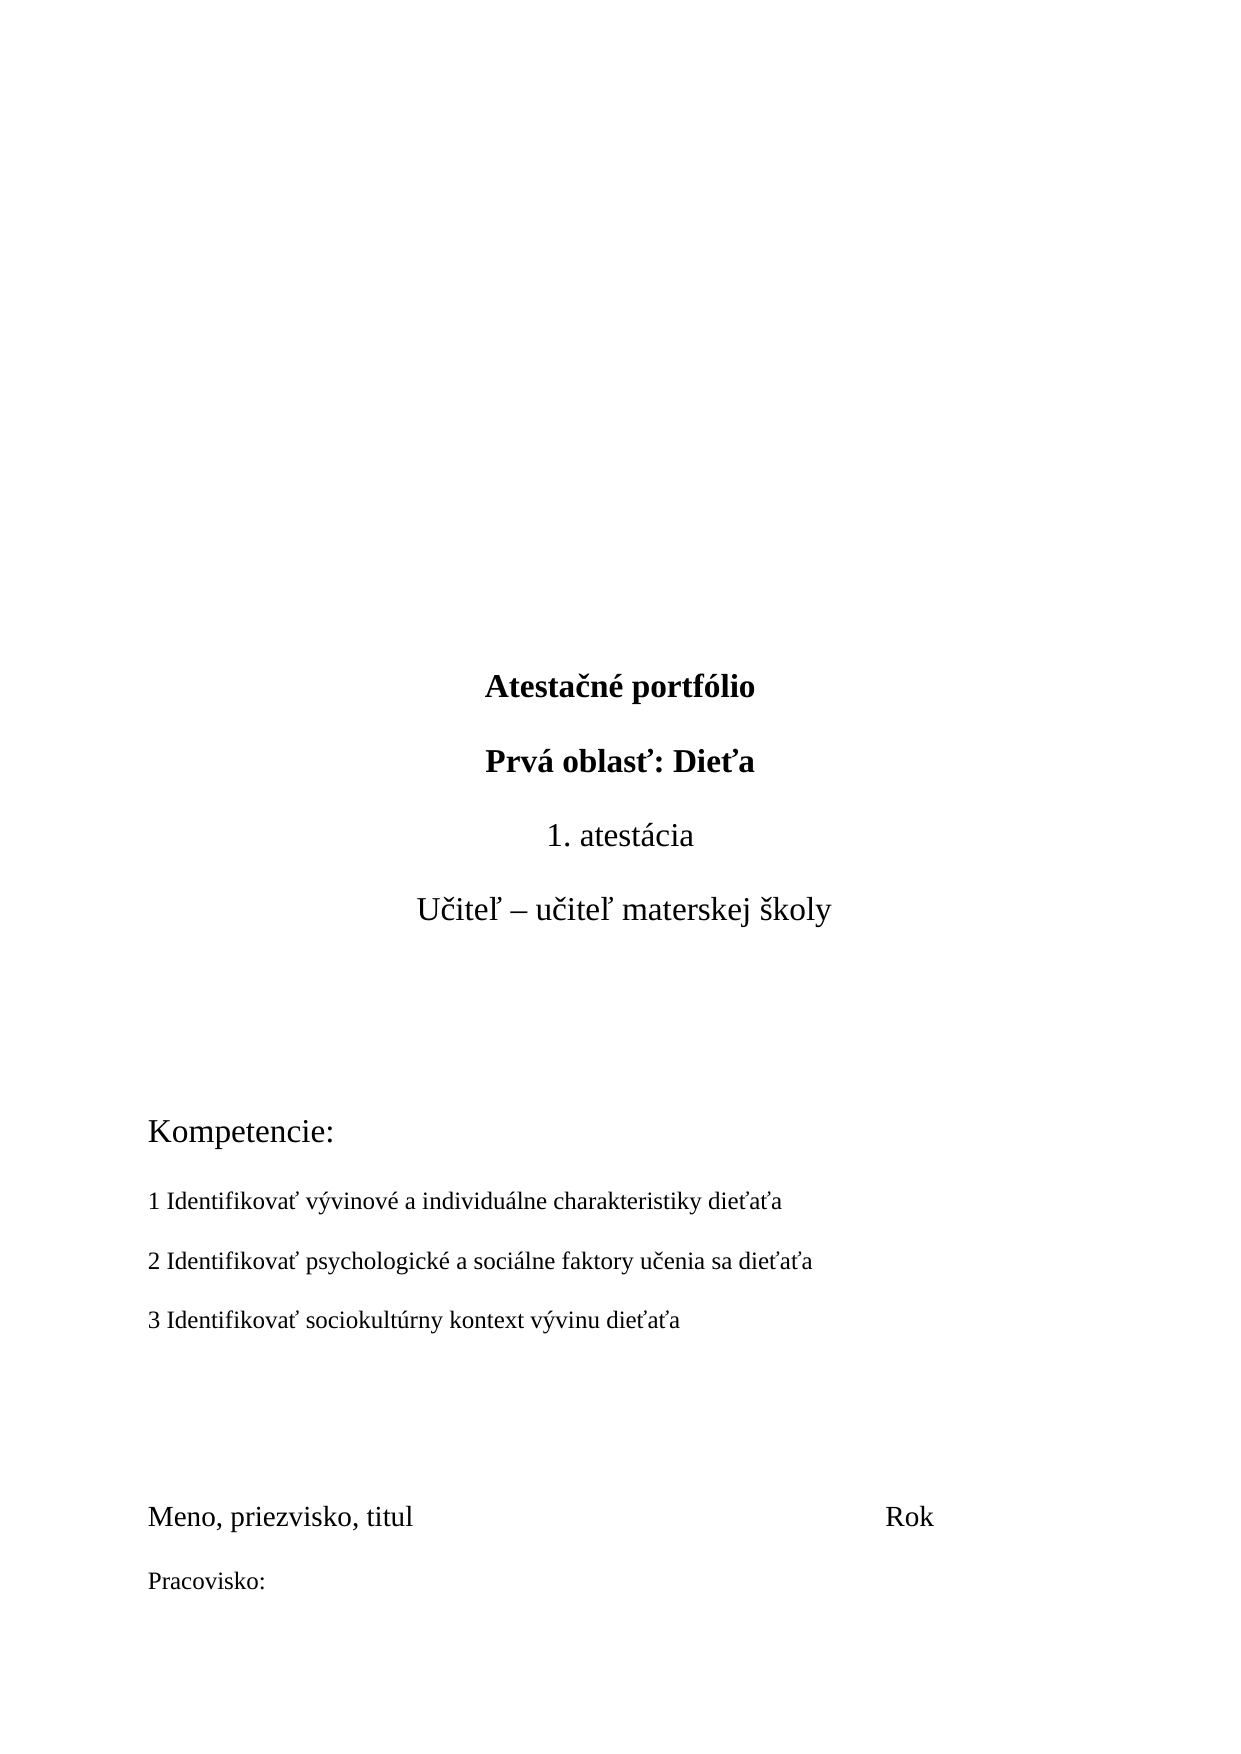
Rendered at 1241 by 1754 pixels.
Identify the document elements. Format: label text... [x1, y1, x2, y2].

text Kompetencie: [148, 1112, 1093, 1150]
text 1 Identifikovať vývinové a individuálne charakteristiky dieťaťa [148, 1186, 1093, 1215]
text 2 Identifikovať psychologické a sociálne faktory učenia sa dieťaťa [148, 1246, 1093, 1274]
text Meno, priezvisko, titul Rok [148, 1499, 1093, 1533]
text 3 Identifikovať sociokultúrny kontext vývinu dieťaťa [148, 1306, 1093, 1334]
text 1. atestácia [148, 815, 1093, 853]
text Učiteľ – učiteľ materskej školy [148, 889, 1093, 928]
text Pracovisko: [148, 1566, 1093, 1595]
text Prvá oblasť: Dieťa [148, 741, 1093, 779]
text Atestačné portfólio [148, 667, 1093, 705]
